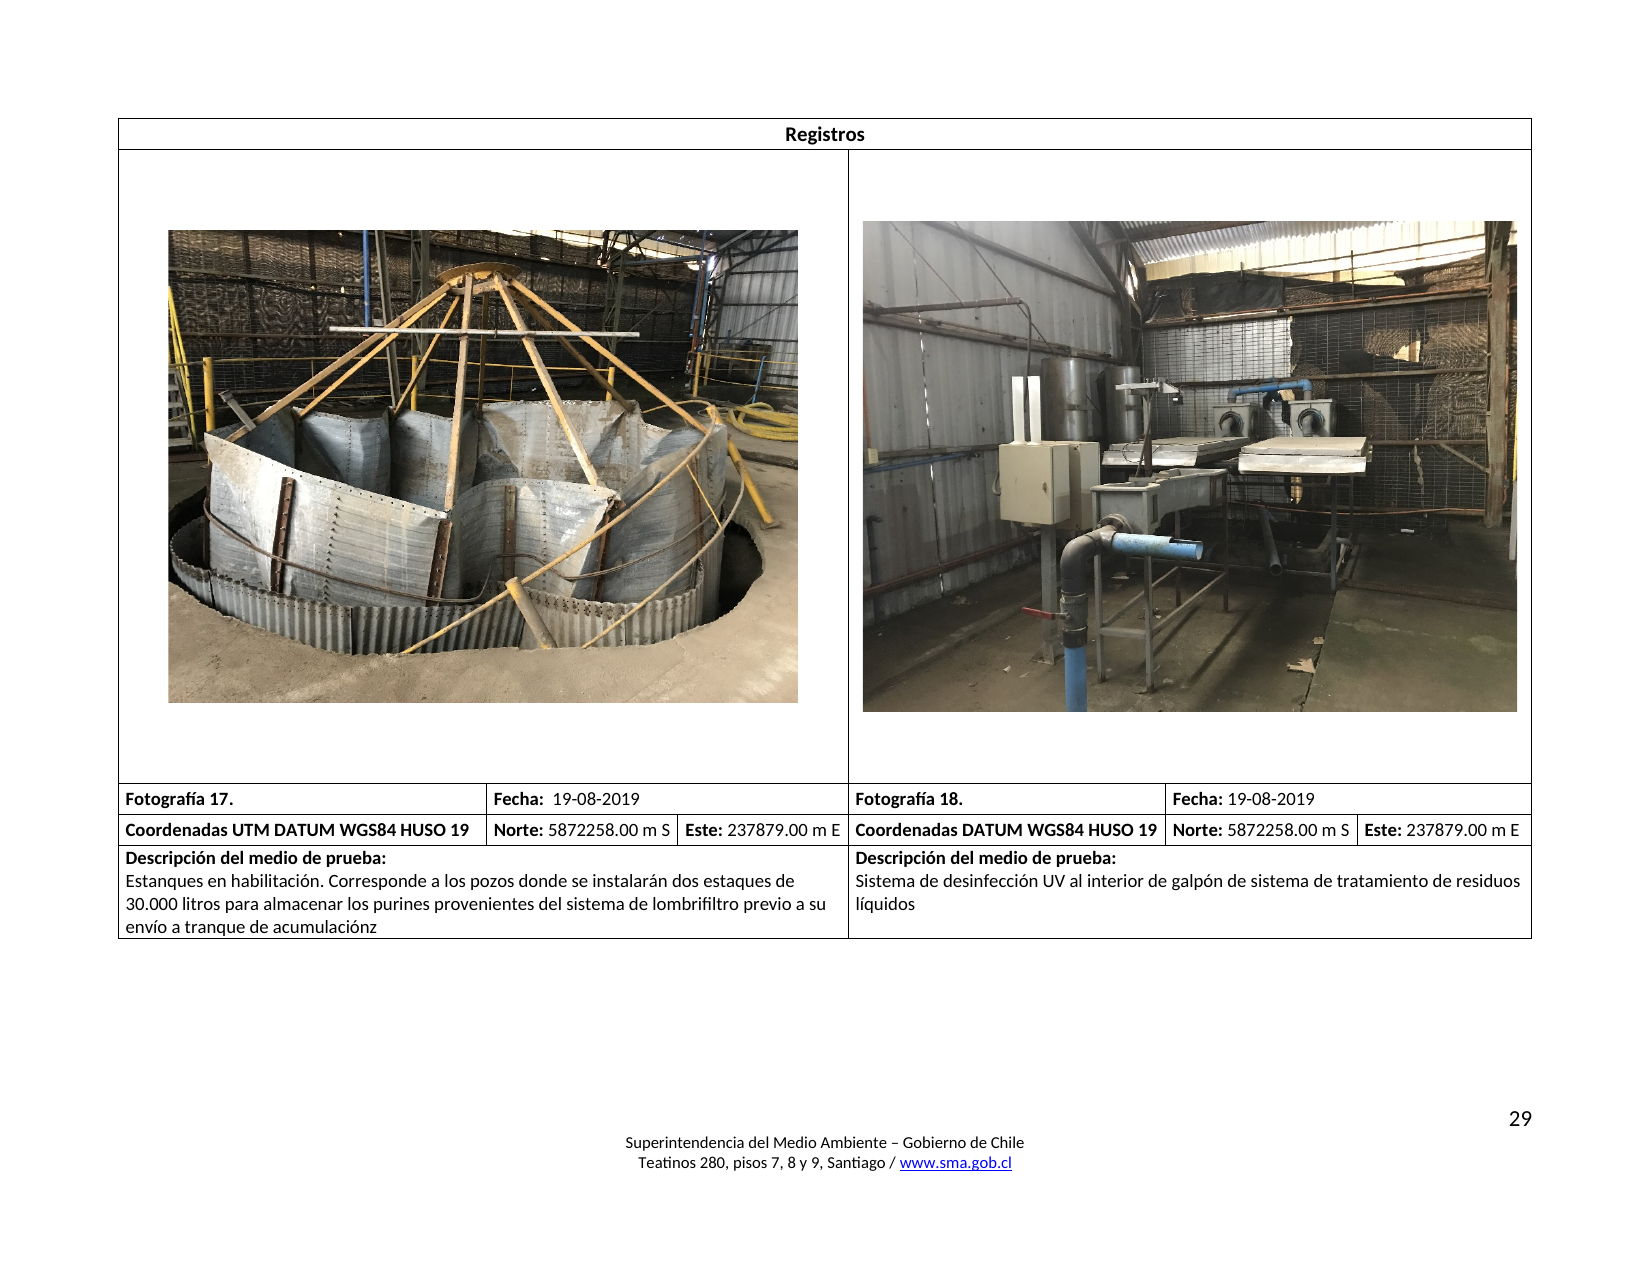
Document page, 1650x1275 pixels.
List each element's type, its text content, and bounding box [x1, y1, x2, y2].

table_cell Descripción del medio de prueba: Estanques en habilitación. Corresponde a los pozos donde se instalarán dos estaques de 30.000 litros para almacenar los purines provenientes del sistema de lombrifiltro previo a su envío a tranque de acumulaciónz [119, 846, 848, 938]
table_cell Coordenadas UTM DATUM WGS84 HUSO 19 [119, 815, 486, 845]
table_cell [119, 150, 848, 783]
table_cell Norte: 5872258.00 m S [1166, 815, 1357, 845]
picture [862, 221, 1518, 712]
table_cell Descripción del medio de prueba: Sistema de desinfección UV al interior de galpón de sistema de tratamiento de residuos líquidos [849, 846, 1531, 938]
table_cell [849, 150, 1531, 783]
table_cell Fotografía 18. [849, 784, 1165, 814]
table_cell Coordenadas DATUM WGS84 HUSO 19 [849, 815, 1165, 845]
table_cell Este: 237879.00 m E [1358, 815, 1531, 845]
table_cell Norte: 5872258.00 m S [487, 815, 677, 845]
table_cell Fecha: 19-08-2019 [487, 784, 848, 814]
table_cell Este: 237879.00 m E [678, 815, 848, 845]
picture [168, 230, 798, 703]
table_cell Fecha: 19-08-2019 [1166, 784, 1531, 814]
table_cell Fotografía 17. [119, 784, 486, 814]
table_header Registros [119, 119, 1531, 149]
